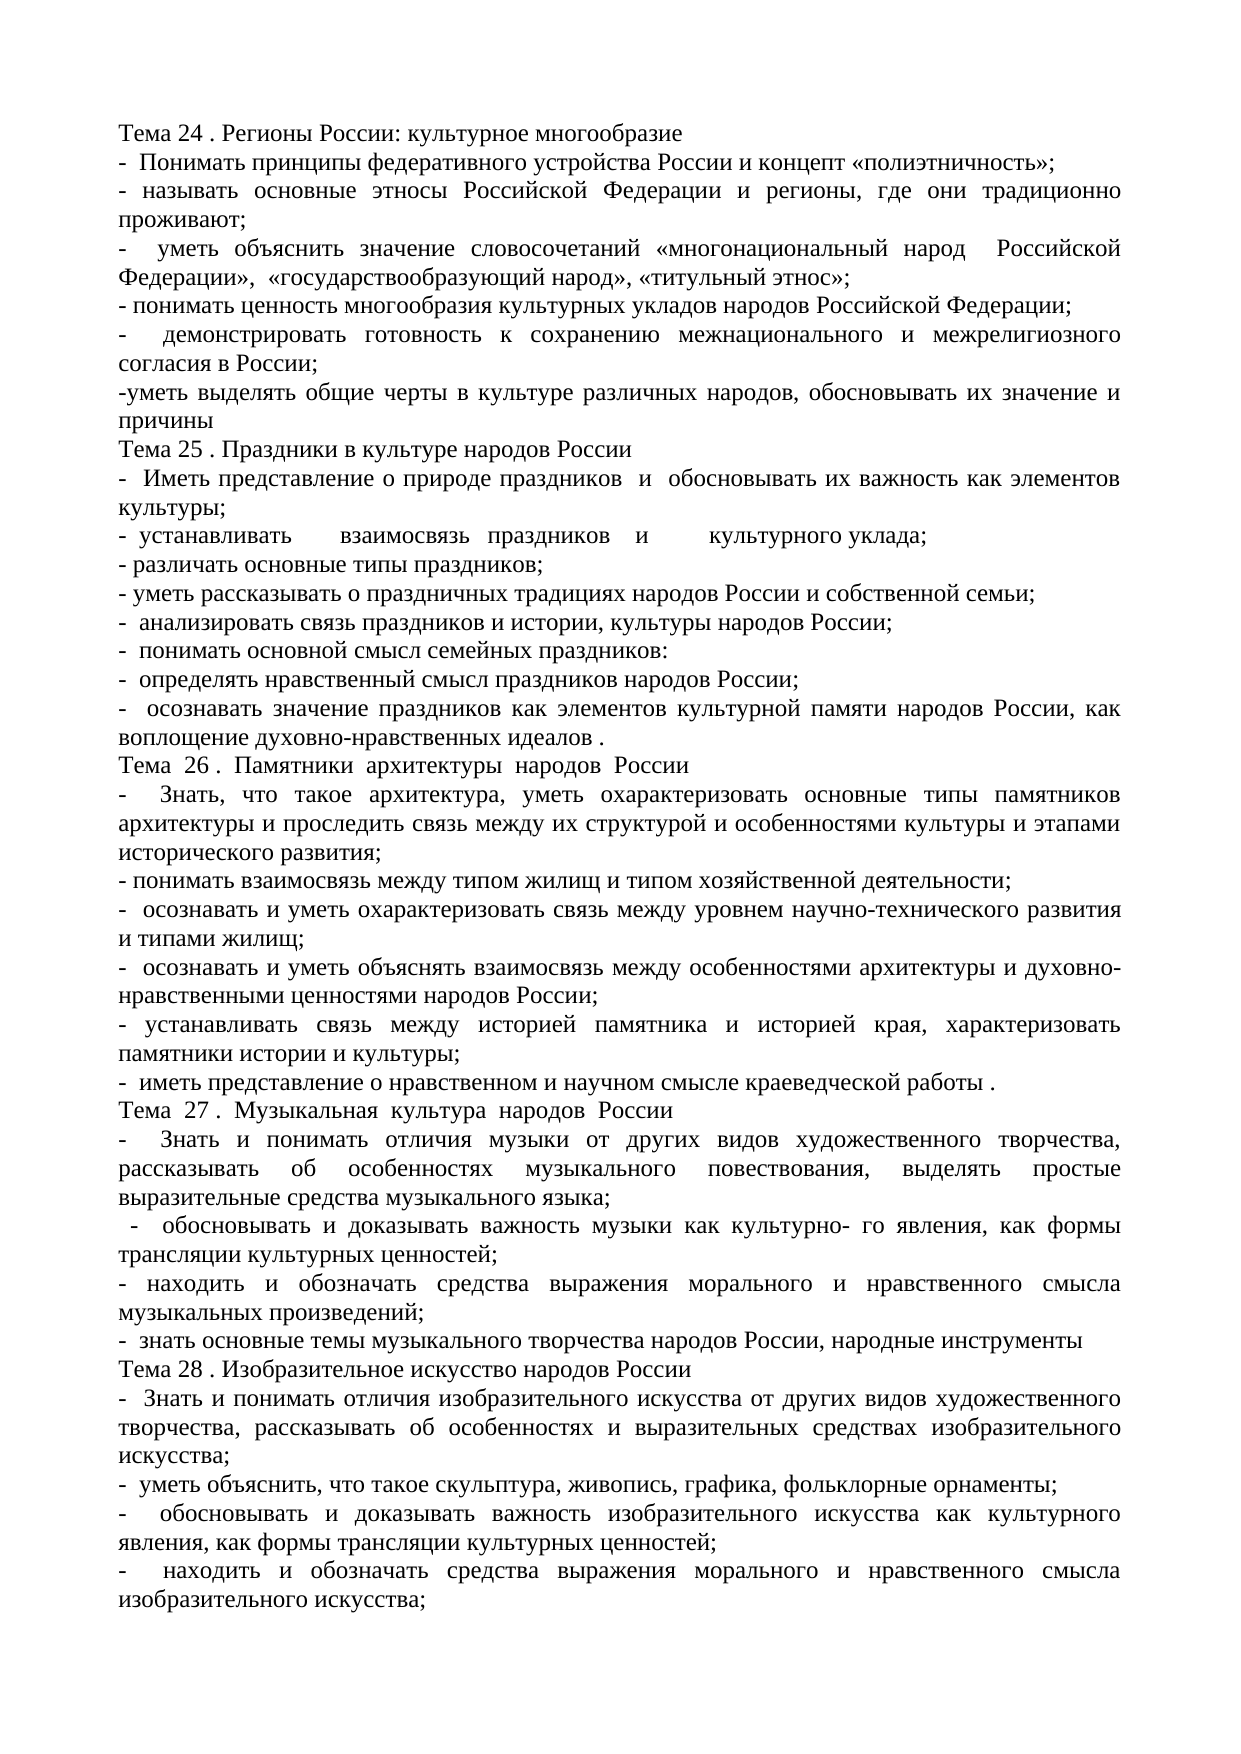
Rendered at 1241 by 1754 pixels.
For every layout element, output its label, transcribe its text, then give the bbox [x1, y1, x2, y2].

text Тема 24 . Регионы России: культурное многообразие [118, 118, 1122, 147]
text - осознавать значение праздников как элементов культурной памяти народов России, как воплощение духовно-нравственных идеалов . [118, 693, 1122, 751]
text - уметь объяснить, что такое скульптура, живопись, графика, фольклорные орнаменты; [118, 1469, 1122, 1498]
text -уметь выделять общие черты в культуре различных народов, обосновывать их значение и причины [118, 377, 1122, 434]
text - устанавливать связь между историей памятника и историей края, характеризовать памятники истории и культуры; [118, 1009, 1122, 1067]
text - демонстрировать готовность к сохранению межнационального и межрелигиозного согласия в России; [118, 319, 1122, 377]
text - понимать взаимосвязь между типом жилищ и типом хозяйственной деятельности; [118, 866, 1122, 894]
text - устанавливать взаимосвязь праздников и культурного уклада; [118, 521, 1122, 549]
text Тема 27 . Музыкальная культура народов России [118, 1096, 1122, 1124]
text - определять нравственный смысл праздников народов России; [118, 664, 1122, 693]
text - знать основные темы музыкального творчества народов России, народные инструменты [118, 1326, 1122, 1354]
text - уметь объяснить значение словосочетаний «многонациональный народ Российской Федерации», «государствообразующий народ», «титульный этнос»; [118, 233, 1122, 291]
text - осознавать и уметь объяснять взаимосвязь между особенностями архитектуры и духовно-нравственными ценностями народов России; [118, 952, 1122, 1009]
text - иметь представление о нравственном и научном смысле краеведческой работы . [118, 1067, 1122, 1096]
text - Знать и понимать отличия музыки от других видов художественного творчества, рассказывать об особенностях музыкального повествования, выделять простые выразительные средства музыкального языка; [118, 1124, 1122, 1211]
text - различать основные типы праздников; [118, 549, 1122, 578]
text - осознавать и уметь охарактеризовать связь между уровнем научно-технического развития и типами жилищ; [118, 894, 1122, 952]
text - анализировать связь праздников и истории, культуры народов России; [118, 607, 1122, 636]
text - понимать основной смысл семейных праздников: [118, 636, 1122, 664]
text - Знать и понимать отличия изобразительного искусства от других видов художественного творчества, рассказывать об особенностях и выразительных средствах изобразительного искусства; [118, 1383, 1122, 1469]
text - обосновывать и доказывать важность изобразительного искусства как культурного явления, как формы трансляции культурных ценностей; [118, 1498, 1122, 1556]
text Тема 28 . Изобразительное искусство народов России [118, 1354, 1122, 1383]
text - понимать ценность многообразия культурных укладов народов Российской Федерации; [118, 291, 1122, 319]
text - находить и обозначать средства выражения морального и нравственного смысла изобразительного искусства; [118, 1556, 1122, 1613]
text Тема 26 . Памятники архитектуры народов России [118, 751, 1122, 779]
text Тема 25 . Праздники в культуре народов России [118, 434, 1122, 463]
text - Понимать принципы федеративного устройства России и концепт «полиэтничность»; [118, 147, 1122, 176]
text - Знать, что такое архитектура, уметь охарактеризовать основные типы памятников архитектуры и проследить связь между их структурой и особенностями культуры и этапами исторического развития; [118, 779, 1122, 866]
text - называть основные этносы Российской Федерации и регионы, где они традиционно проживают; [118, 176, 1122, 233]
text - обосновывать и доказывать важность музыки как культурно- го явления, как формы трансляции культурных ценностей; [118, 1211, 1122, 1268]
text - находить и обозначать средства выражения морального и нравственного смысла музыкальных произведений; [118, 1268, 1122, 1326]
text - Иметь представление о природе праздников и обосновывать их важность как элементов культуры; [118, 463, 1122, 521]
text - уметь рассказывать о праздничных традициях народов России и собственной семьи; [118, 578, 1122, 607]
